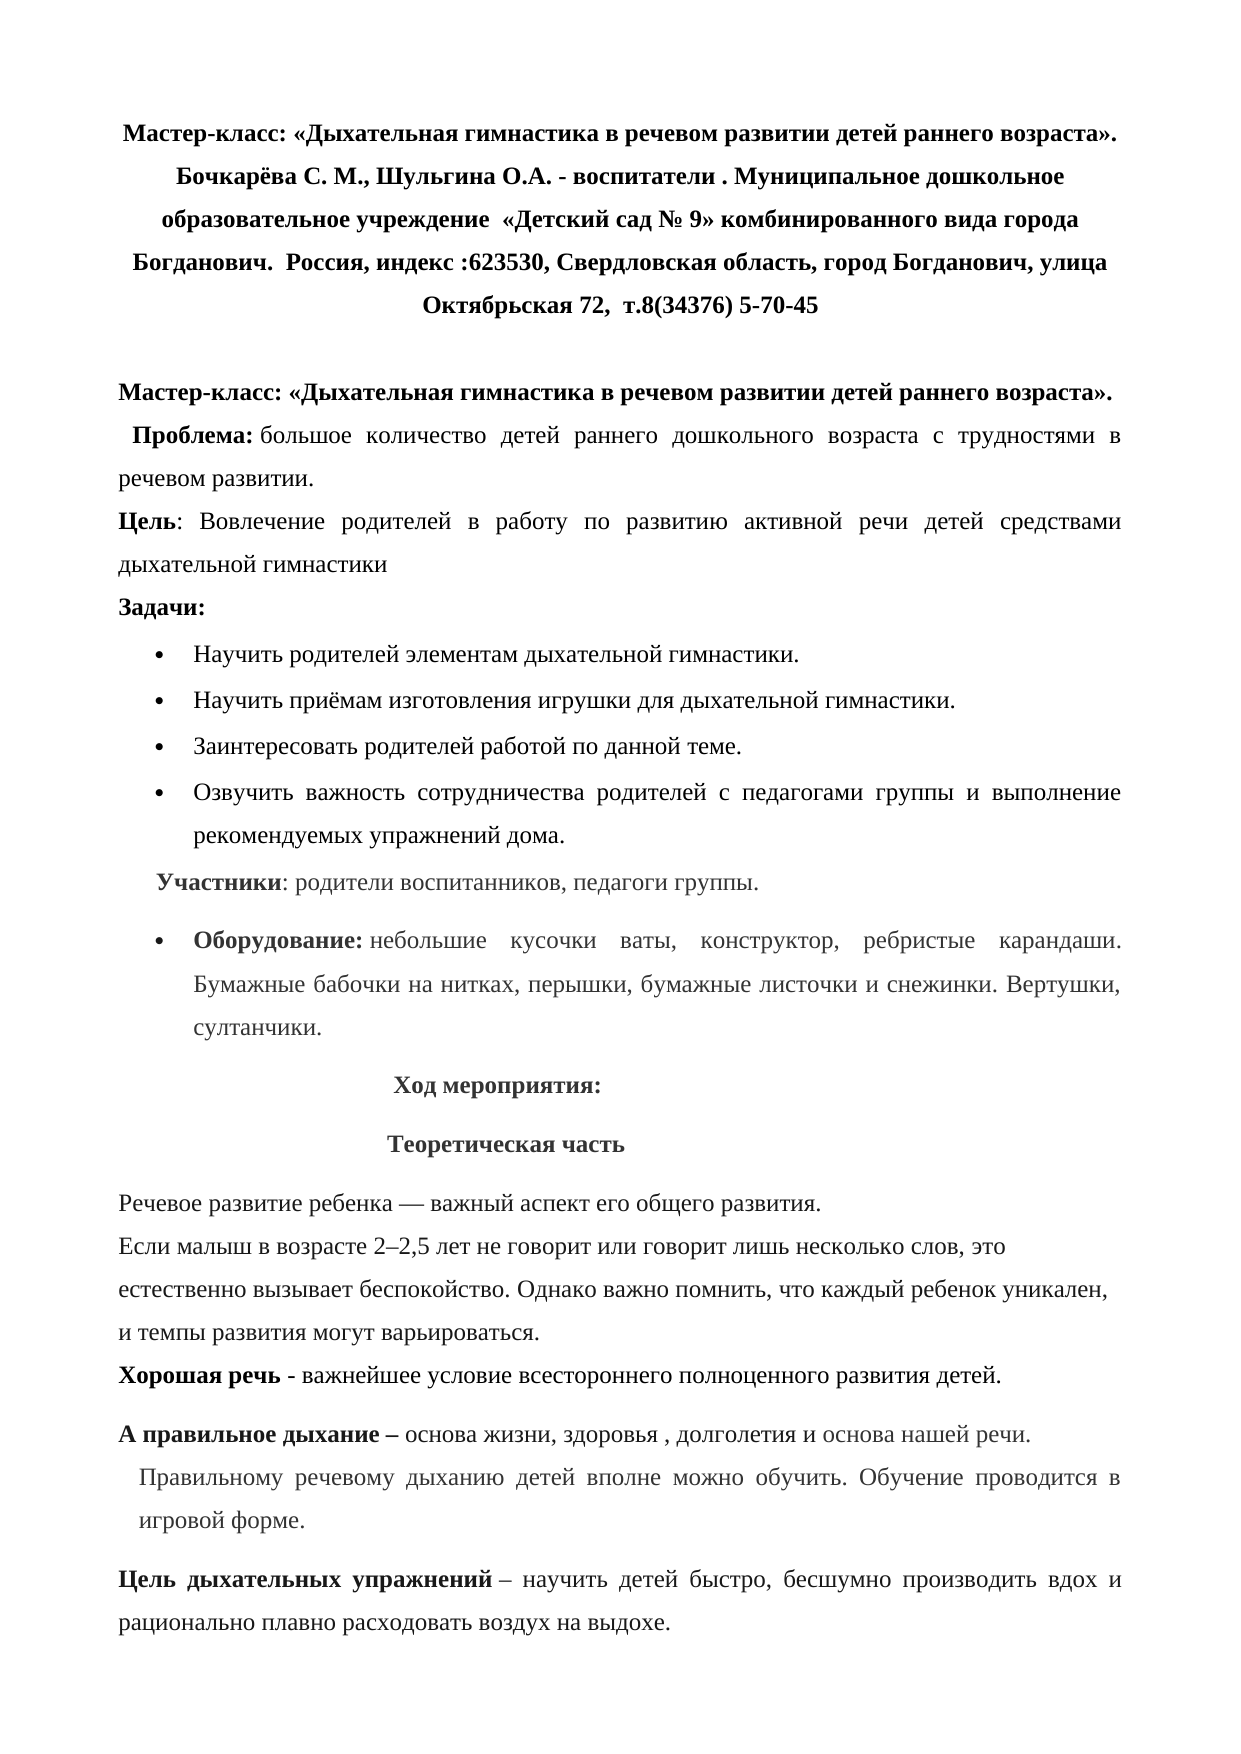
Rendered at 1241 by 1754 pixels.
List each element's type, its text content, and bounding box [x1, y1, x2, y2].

text Цель: Вовлечение родителей в работу по развитию активной речи детей средствами дыхательной гимнастики [118, 506, 1122, 578]
list Озвучить важность сотрудничества родителей с педагогами группы и выполнение рекомендуемых упражнений дома. [156, 777, 1122, 849]
text Ход мероприятия: [118, 1071, 1122, 1099]
list Научить родителей элементам дыхательной гимнастики. [156, 639, 1122, 667]
text Проблема: большое количество детей раннего дошкольного возраста с трудностями в речевом развитии. [118, 420, 1122, 492]
text Речевое развитие ребенка — важный аспект его общего развития. Если малыш в возрасте 2–2,5 лет не говорит или говорит лишь несколько слов, это естественно вызывает беспокойство. Однако важно помнить, что каждый ребенок уникален, и темпы развития могут варьироваться. Хорошая речь - важнейшее условие всестороннего полноценного развития детей. [118, 1188, 1122, 1389]
text Задачи: [118, 592, 1122, 621]
text Цель дыхательных упражнений – научить детей быстро, бесшумно производить вдох и рационально плавно расходовать воздух на выдохе. [118, 1564, 1122, 1636]
text Мастер-класс: «Дыхательная гимнастика в речевом развитии детей раннего возраста». [118, 118, 1122, 147]
list Научить приёмам изготовления игрушки для дыхательной гимнастики. [156, 685, 1122, 714]
text Бочкарёва С. М., Шульгина О.А. - воспитатели . Муниципальное дошкольное образовательное учреждение «Детский сад № 9» комбинированного вида города Богданович. Россия, индекс :623530, Свердловская область, город Богданович, улица Октябрьская 72, т.8(34376) 5-70-45 [118, 161, 1122, 319]
text Мастер-класс: «Дыхательная гимнастика в речевом развитии детей раннего возраста». [118, 377, 1122, 406]
list Оборудование: небольшие кусочки ваты, конструктор, ребристые карандаши. Бумажные бабочки на нитках, перышки, бумажные листочки и снежинки. Вертушки, султанчики. [156, 926, 1122, 1041]
text А правильное дыхание – основа жизни, здоровья , долголетия и основа нашей речи. [118, 1419, 1122, 1448]
text Правильному речевому дыханию детей вполне можно обучить. Обучение проводится в игровой форме. [138, 1462, 1122, 1534]
text Участники: родители воспитанников, педагоги группы. [156, 867, 1122, 896]
text Теоретическая часть [118, 1129, 1122, 1158]
list Заинтересовать родителей работой по данной теме. [156, 731, 1122, 760]
